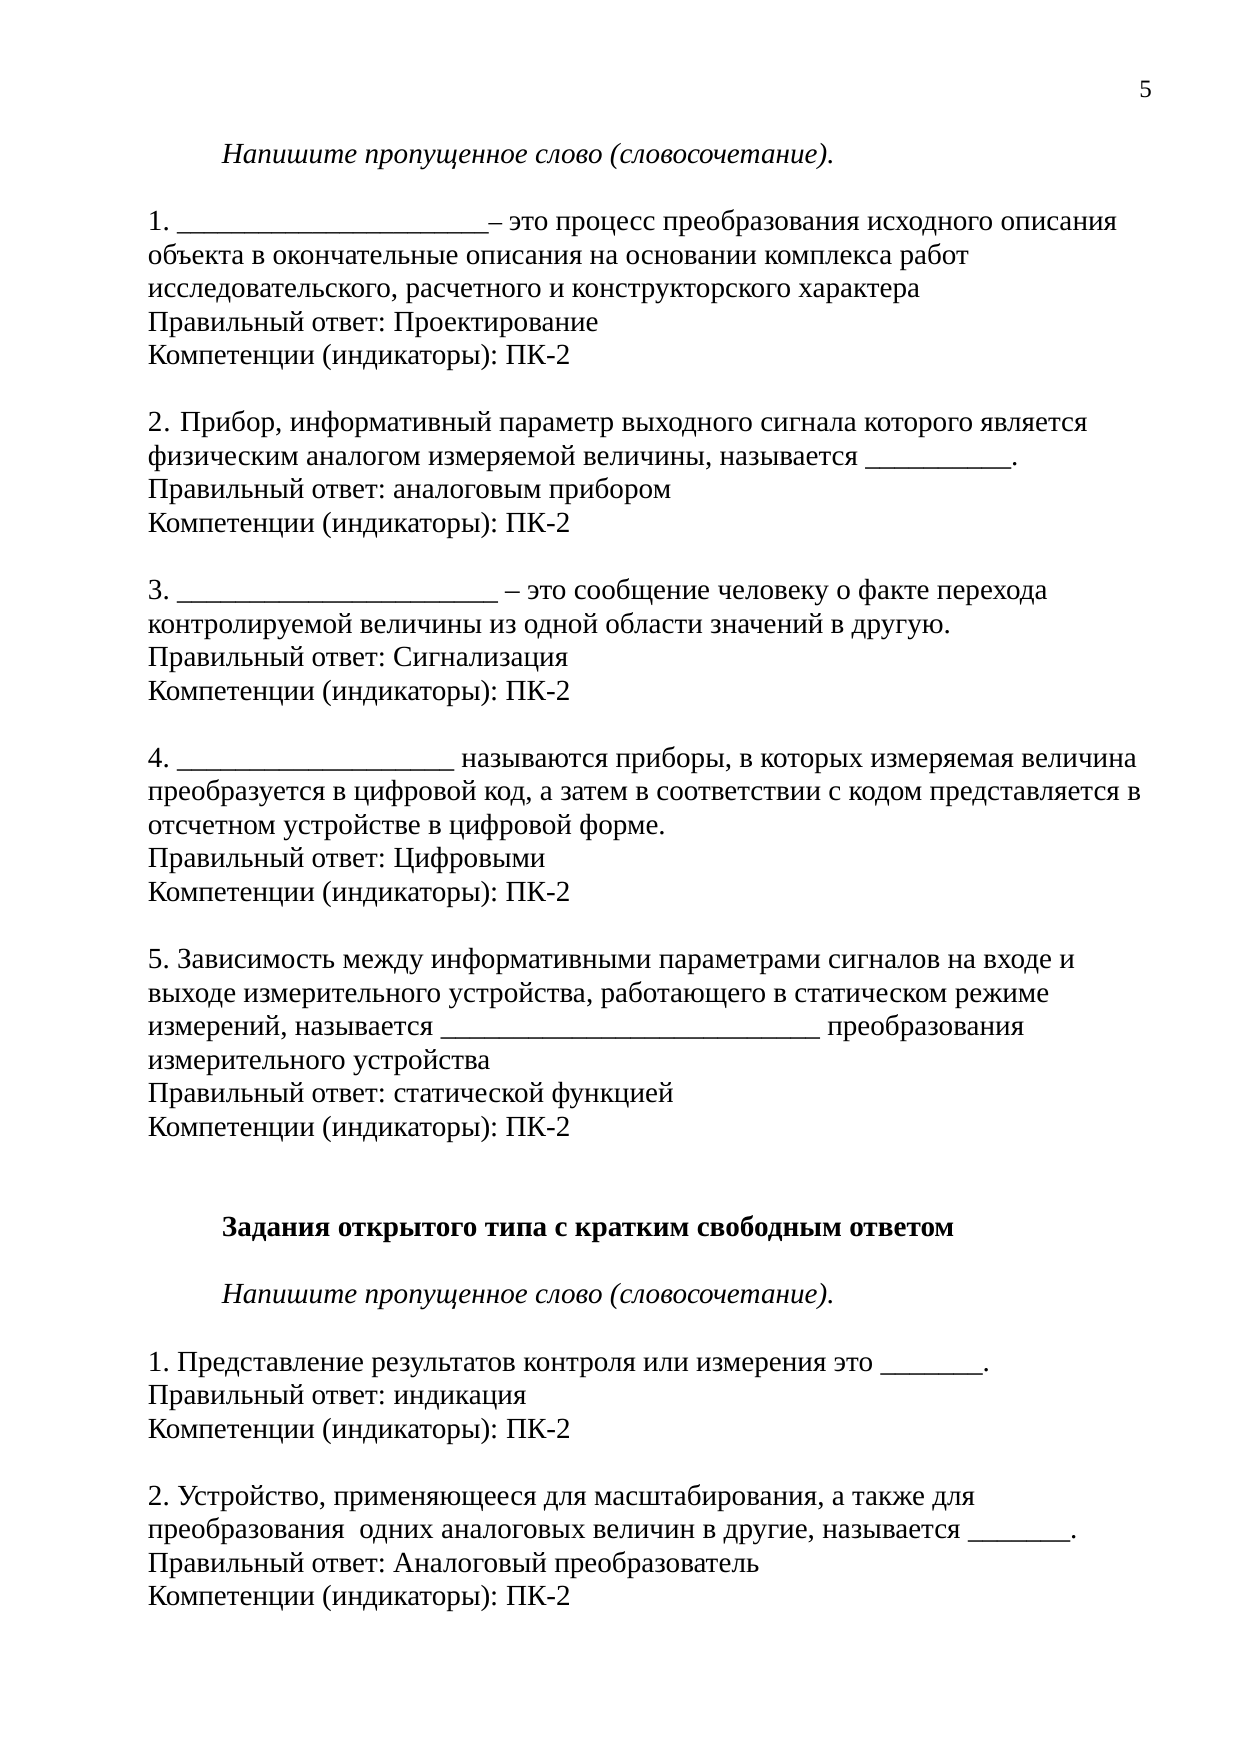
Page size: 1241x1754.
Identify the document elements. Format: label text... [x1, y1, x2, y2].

text Правильный ответ: аналоговым прибором [148, 472, 1152, 505]
text Напишите пропущенное слово (словосочетание). [148, 136, 1152, 170]
text Правильный ответ: Аналоговый преобразователь [148, 1545, 1152, 1578]
text Правильный ответ: статической функцией [148, 1075, 1152, 1109]
text 4. ___________________ называются приборы, в которых измеряемая величина преобразуется в цифровой код, а затем в соответствии с кодом представляется в отсчетном устройстве в цифровой форме. [148, 740, 1152, 841]
text 3. ______________________ – это сообщение человеку о факте перехода контролируемой величины из одной области значений в другую. [148, 572, 1152, 639]
text 5. Зависимость между информативными параметрами сигналов на входе и выходе измерительного устройства, работающего в статическом режиме измерений, называется __________________________ преобразования измерительного устройства [148, 941, 1152, 1075]
text 1. _______________________– это процесс преобразования исходного описания объекта в окончательные описания на основании комплекса работ исследовательского, расчетного и конструкторского характера [148, 203, 1152, 304]
text Правильный ответ: индикация [148, 1377, 1152, 1411]
text Задания открытого типа с кратким свободным ответом [148, 1209, 1152, 1243]
text 2. Прибор, информативный параметр выходного сигнала которого является физическим аналогом измеряемой величины, называется __________. [148, 404, 1152, 472]
text 1. Представление результатов контроля или измерения это _______. [148, 1344, 1152, 1377]
text Правильный ответ: Цифровыми [148, 841, 1152, 874]
text Правильный ответ: Проектирование [148, 304, 1152, 337]
text Компетенции (индикаторы): ПК-2 [148, 1109, 1152, 1142]
text Компетенции (индикаторы): ПК-2 [148, 505, 1152, 539]
text Компетенции (индикаторы): ПК-2 [148, 337, 1152, 371]
text Компетенции (индикаторы): ПК-2 [148, 673, 1152, 706]
text Компетенции (индикаторы): ПК-2 [148, 874, 1152, 908]
text Правильный ответ: Сигнализация [148, 639, 1152, 673]
text Компетенции (индикаторы): ПК-2 [148, 1411, 1152, 1444]
text 2. Устройство, применяющееся для масштабирования, а также для преобразования одних аналоговых величин в другие, называется _______. [148, 1478, 1152, 1545]
text Напишите пропущенное слово (словосочетание). [148, 1277, 1152, 1310]
text Компетенции (индикаторы): ПК-2 [148, 1578, 1152, 1612]
